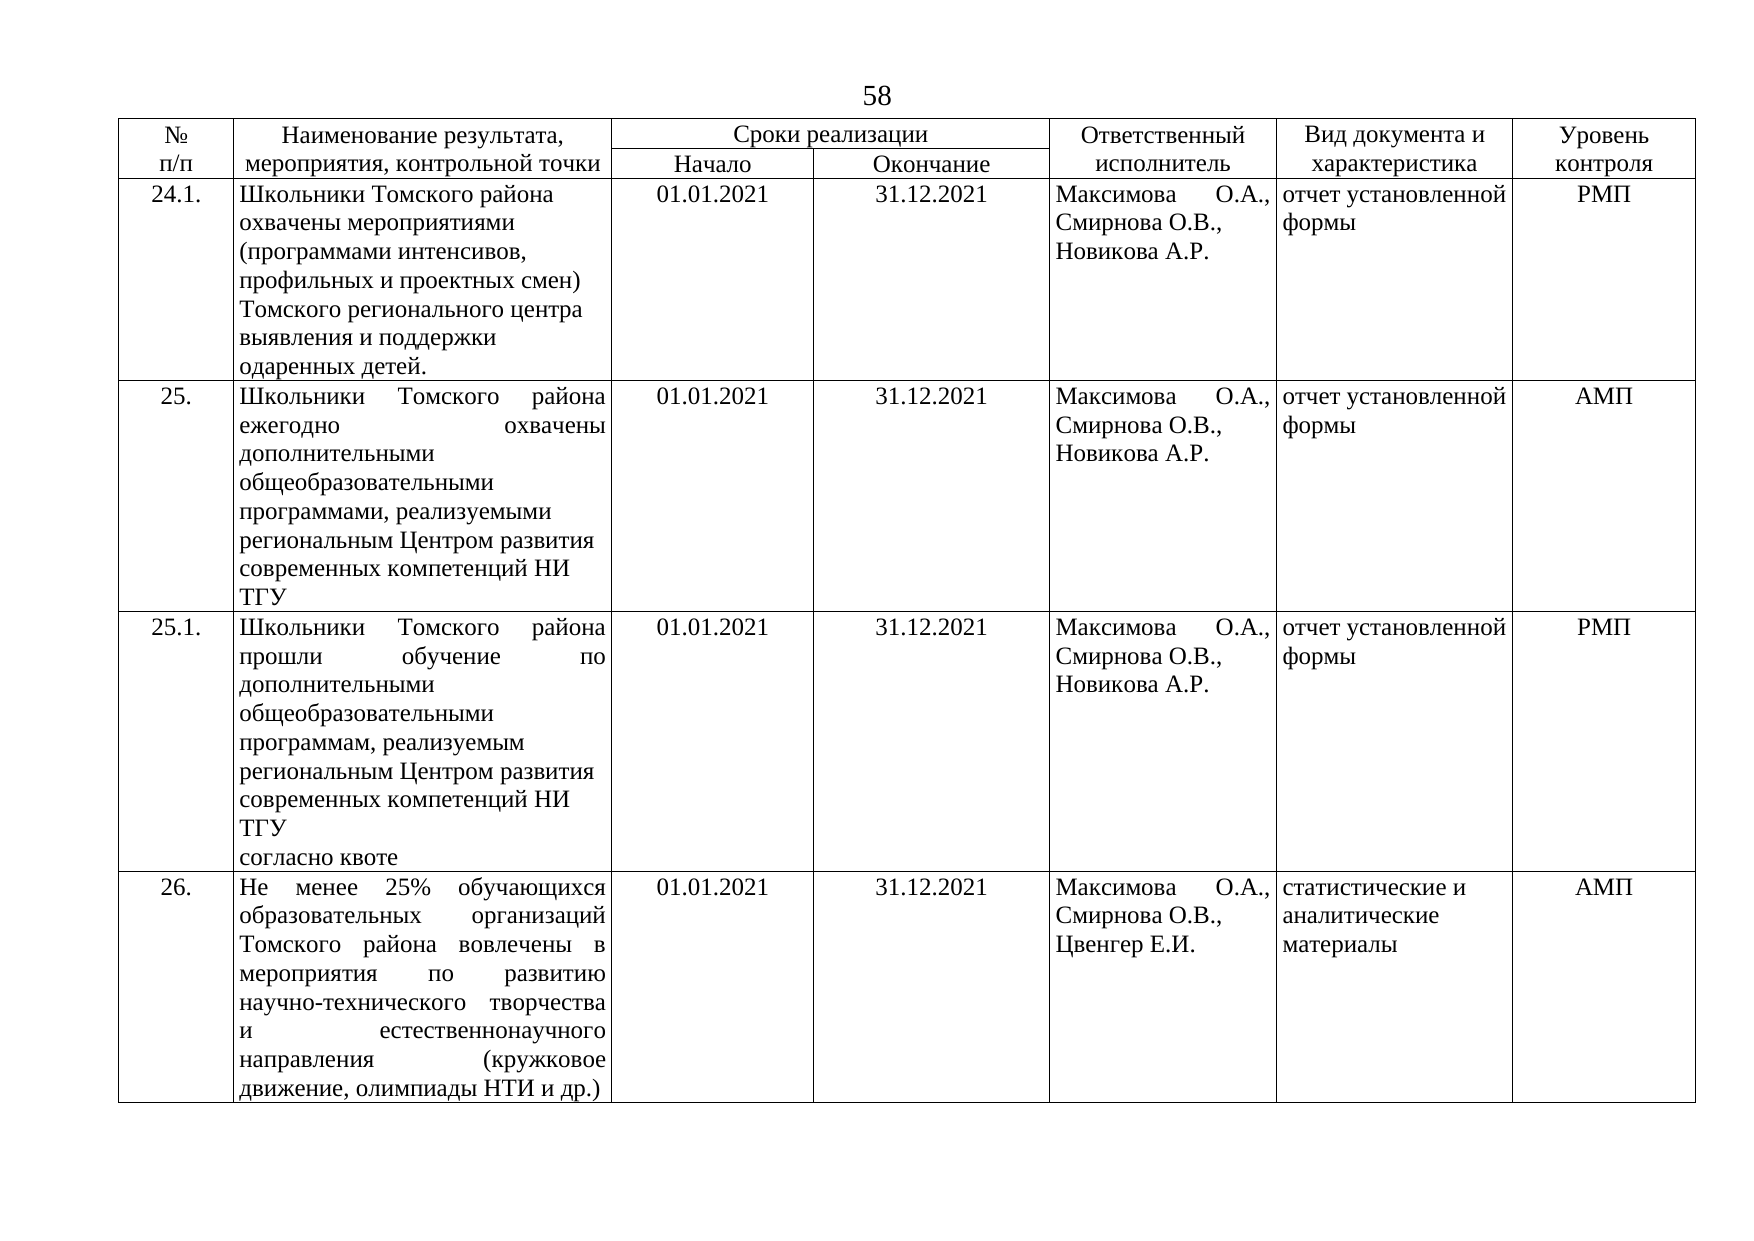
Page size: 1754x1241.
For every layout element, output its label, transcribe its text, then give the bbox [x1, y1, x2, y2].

table_header Ответственный исполнитель [1050, 119, 1276, 178]
table_cell Максимова О.А., Смирнова О.В., Новикова А.Р. [1050, 381, 1276, 611]
table_cell 31.12.2021 [814, 381, 1049, 611]
table_cell РМП [1513, 179, 1695, 380]
table_header Уровень контроля [1513, 119, 1695, 178]
table_cell Школьники Томского района ежегодно охвачены дополнительными общеобразовательными программами, реализуемыми региональным Центром развития современных компетенций НИ ТГУ [234, 381, 611, 611]
table_cell 31.12.2021 [814, 872, 1049, 1102]
table_cell Максимова О.А., Смирнова О.В., Новикова А.Р. [1050, 612, 1276, 871]
table_cell 31.12.2021 [814, 612, 1049, 871]
table_cell 31.12.2021 [814, 179, 1049, 380]
table_cell 01.01.2021 [612, 381, 813, 611]
table_header Сроки реализации [612, 119, 1049, 148]
table_cell АМП [1513, 872, 1695, 1102]
table_cell 26. [119, 872, 233, 1102]
table_cell Школьники Томского района охвачены мероприятиями (программами интенсивов, профильных и проектных смен) Томского регионального центра выявления и поддержки одаренных детей. [234, 179, 611, 380]
table_cell 24.1. [119, 179, 233, 380]
table_cell Максимова О.А., Смирнова О.В., Новикова А.Р. [1050, 179, 1276, 380]
table_cell отчет установленной формы [1277, 612, 1512, 871]
table_cell 01.01.2021 [612, 179, 813, 380]
table_header Вид документа и характеристика результата [1277, 119, 1512, 178]
table_cell Начало [612, 149, 813, 178]
table_cell 25. [119, 381, 233, 611]
table_cell Окончание [814, 149, 1049, 178]
table_cell отчет установленной формы [1277, 381, 1512, 611]
table_cell статистические и аналитические материалы [1277, 872, 1512, 1102]
table_cell отчет установленной формы [1277, 179, 1512, 380]
table_cell РМП [1513, 612, 1695, 871]
table_cell АМП [1513, 381, 1695, 611]
table_cell Максимова О.А., Смирнова О.В., Цвенгер Е.И. [1050, 872, 1276, 1102]
table_header № п/п [119, 119, 233, 178]
table_cell 01.01.2021 [612, 872, 813, 1102]
table_cell Не менее 25% обучающихся образовательных организаций Томского района вовлечены в мероприятия по развитию научно-технического творчества и естественнонаучного направления (кружковое движение, олимпиады НТИ и др.) [234, 872, 611, 1102]
table_cell 01.01.2021 [612, 612, 813, 871]
table_header Наименование результата, мероприятия, контрольной точки [234, 119, 611, 178]
table_cell 25.1. [119, 612, 233, 871]
table_cell Школьники Томского района прошли обучение по дополнительными общеобразовательными программам, реализуемым региональным Центром развития современных компетенций НИ ТГУ согласно квоте [234, 612, 611, 871]
